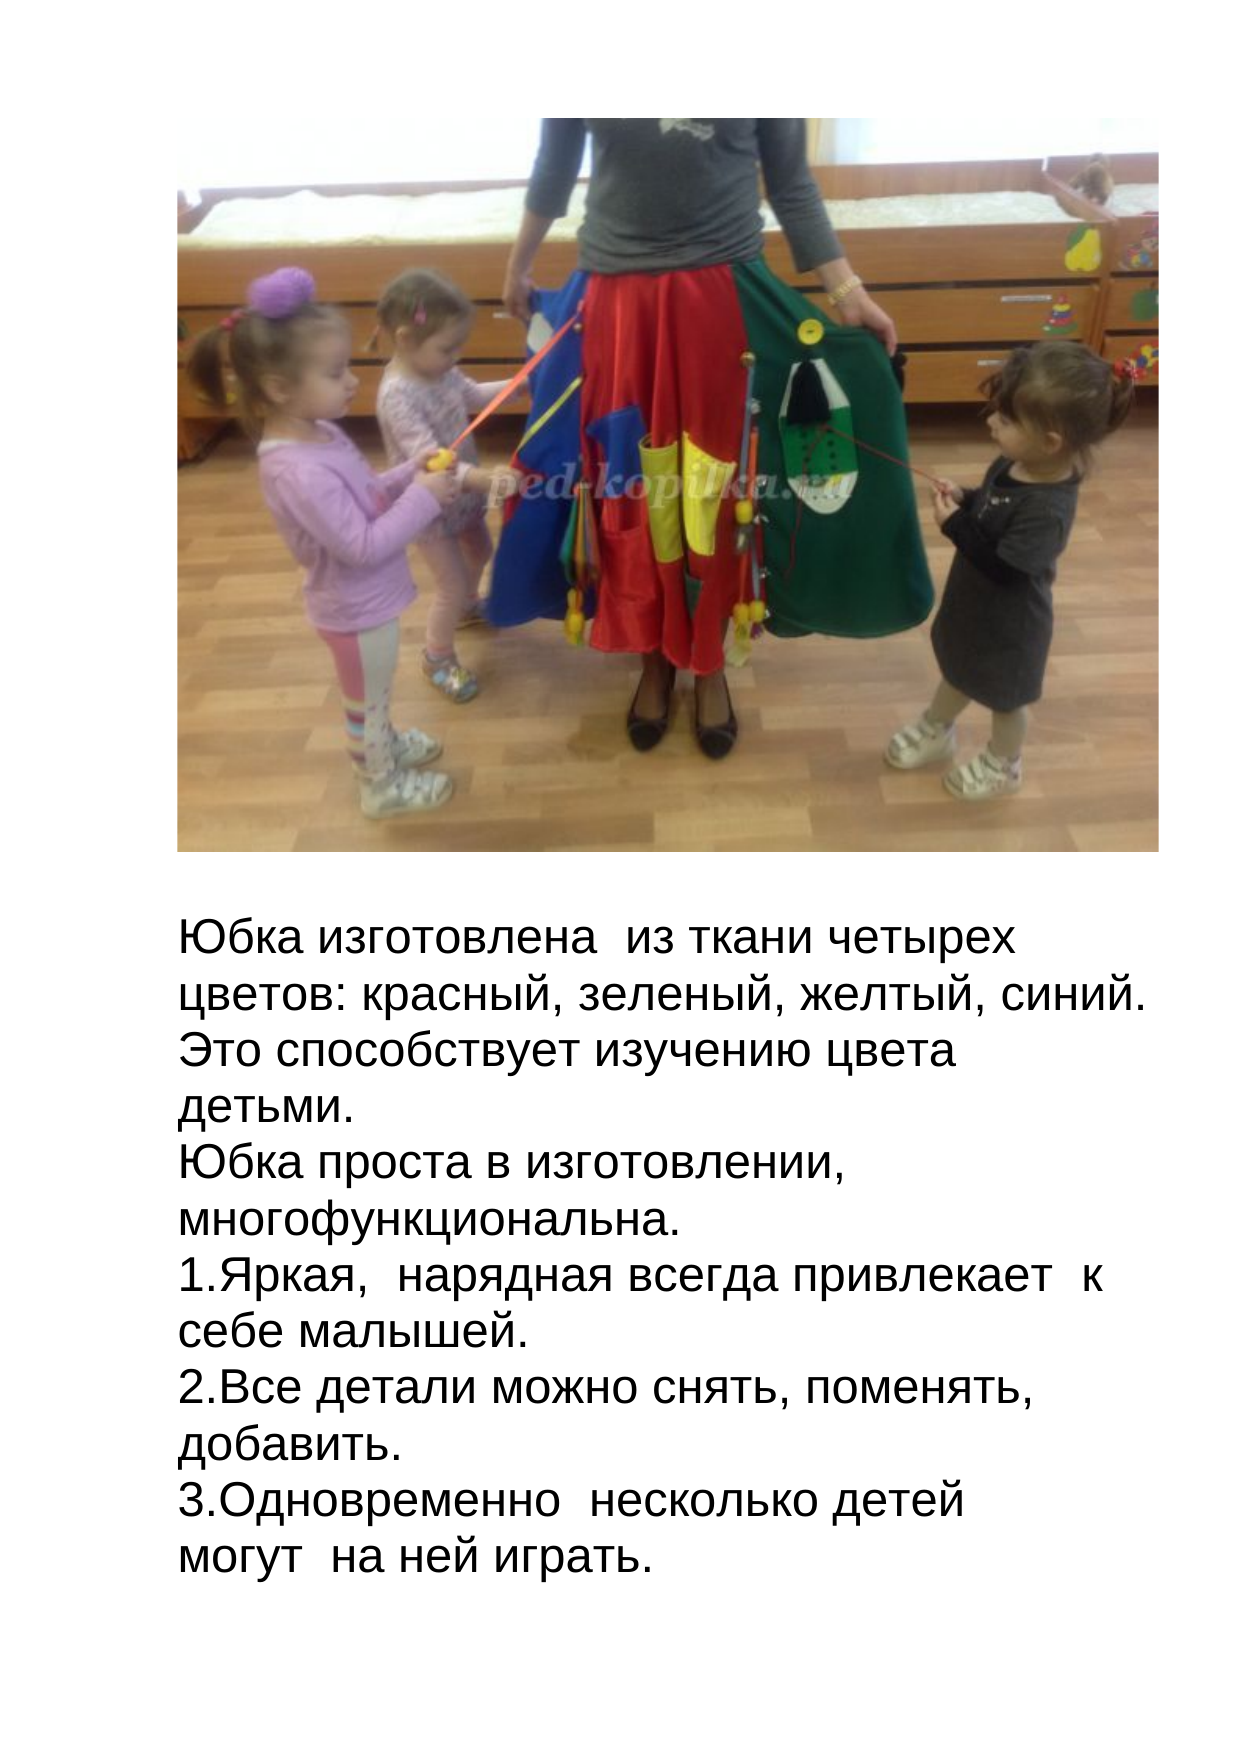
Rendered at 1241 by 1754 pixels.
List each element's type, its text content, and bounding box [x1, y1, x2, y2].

picture [177, 118, 1159, 852]
